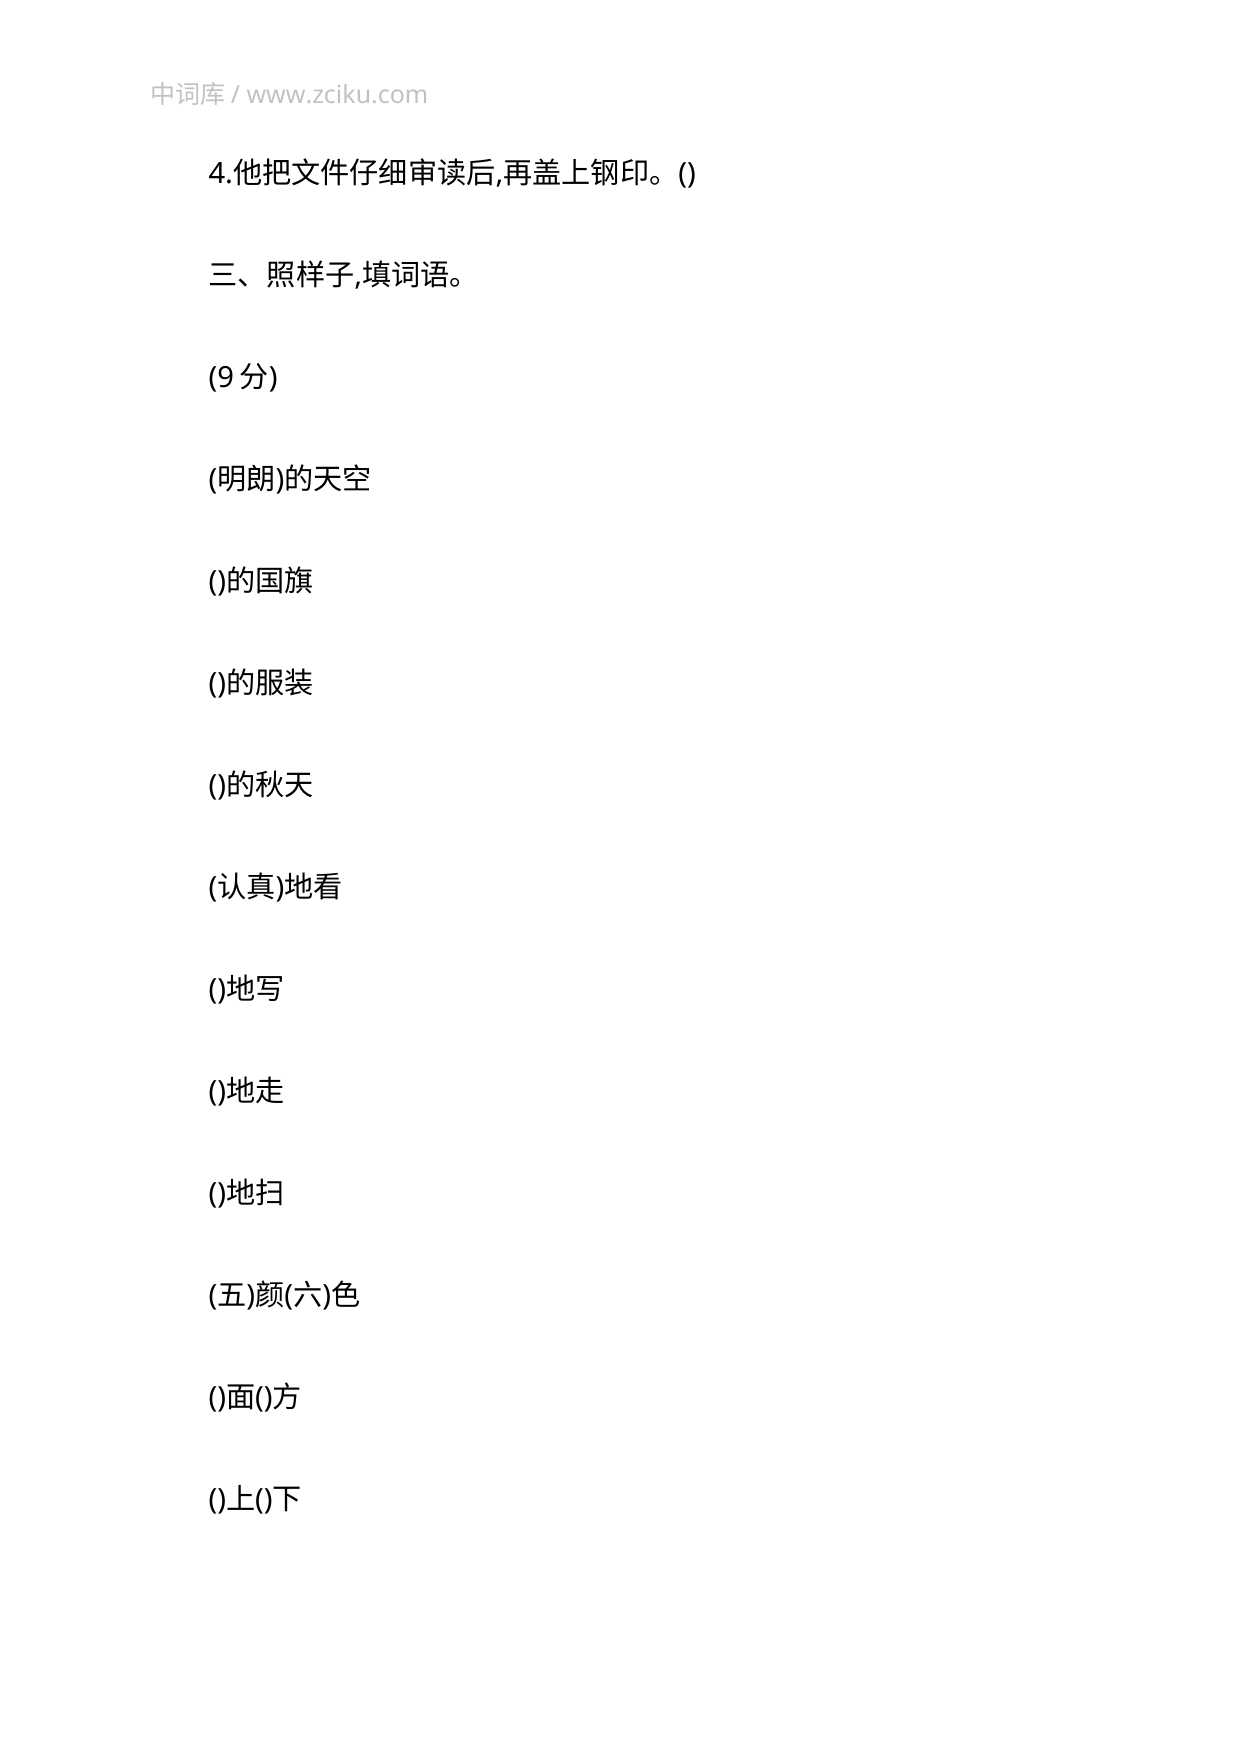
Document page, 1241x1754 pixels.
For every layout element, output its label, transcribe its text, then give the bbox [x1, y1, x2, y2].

text (认真)地看 [150, 864, 1090, 906]
text (明朗)的天空 [150, 456, 1090, 498]
text ()地走 [150, 1068, 1090, 1110]
text 三、照样子,填词语。 [150, 252, 1090, 294]
text ()的服装 [150, 660, 1090, 702]
text (9分) [150, 354, 1090, 396]
text 4.他把文件仔细审读后,再盖上钢印。() [150, 150, 1090, 192]
text ()地写 [150, 966, 1090, 1008]
text ()的国旗 [150, 558, 1090, 600]
text ()的秋天 [150, 762, 1090, 804]
text ()上()下 [150, 1476, 1090, 1518]
text ()地扫 [150, 1170, 1090, 1212]
text ()面()方 [150, 1374, 1090, 1416]
text (五)颜(六)色 [150, 1272, 1090, 1314]
